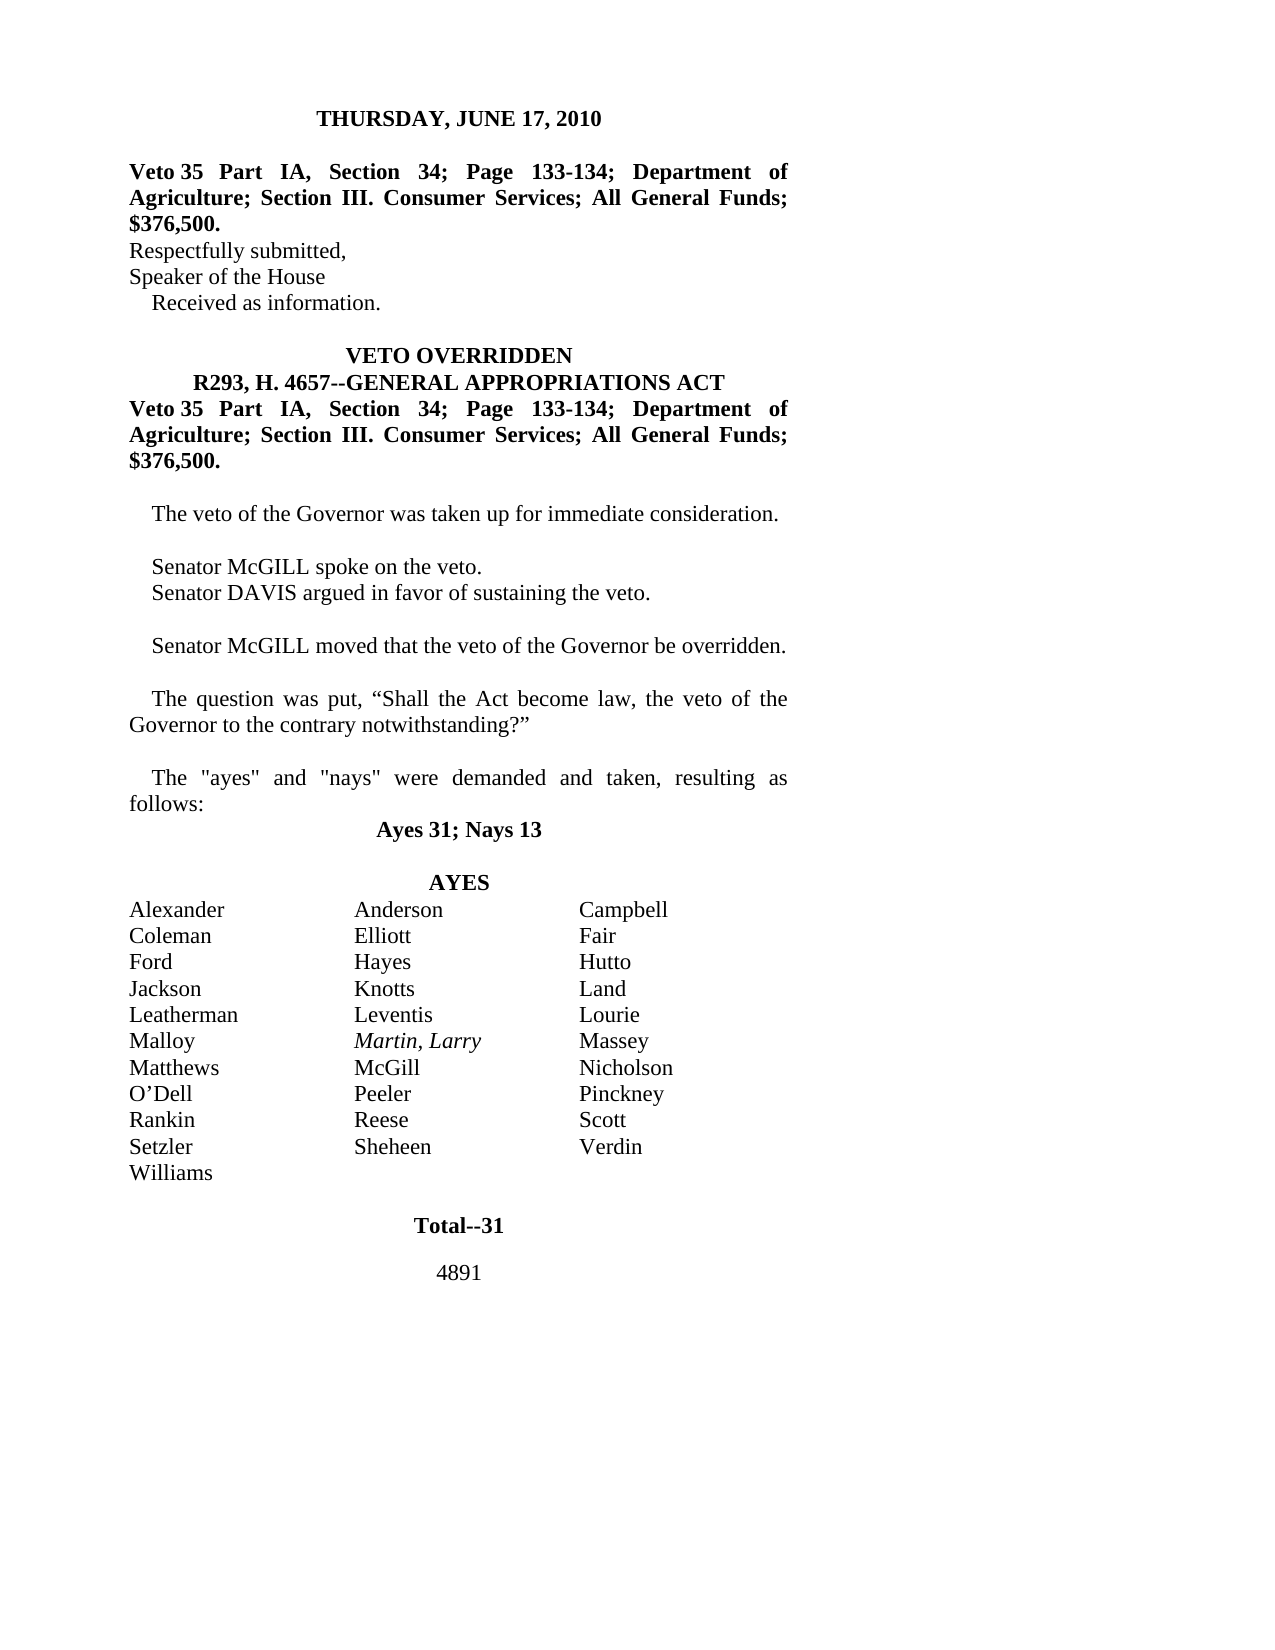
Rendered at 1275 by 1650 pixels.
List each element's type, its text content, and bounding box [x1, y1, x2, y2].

text Setzler Sheheen Verdin [129, 1133, 789, 1159]
text The "ayes" and "nays" were demanded and taken, resulting as follows: [129, 764, 789, 817]
text Senator DAVIS argued in favor of sustaining the veto. [129, 579, 789, 606]
text The veto of the Governor was taken up for immediate consideration. [129, 500, 789, 527]
text O’Dell Peeler Pinckney [129, 1080, 789, 1106]
text Ford Hayes Hutto [129, 948, 789, 975]
text AYES [129, 869, 789, 896]
text Williams [129, 1159, 789, 1186]
text Alexander Anderson Campbell [129, 896, 789, 922]
text Ayes 31; Nays 13 [129, 817, 789, 843]
text Leatherman Leventis Lourie [129, 1001, 789, 1027]
text Senator McGILL moved that the veto of the Governor be overridden. [129, 632, 789, 658]
text Received as information. [129, 289, 789, 316]
text The question was put, “Shall the Act become law, the veto of the Governor to the contrary notwithstanding?” [129, 685, 789, 737]
text Total--31 [129, 1212, 789, 1238]
text Rankin Reese Scott [129, 1106, 789, 1133]
text VETO OVERRIDDEN [129, 342, 789, 368]
text Respectfully submitted, [129, 237, 789, 263]
text Jackson Knotts Land [129, 975, 789, 1001]
text Senator McGILL spoke on the veto. [129, 553, 789, 579]
text Speaker of the House [129, 263, 789, 289]
text Coleman Elliott Fair [129, 922, 789, 948]
text Malloy Martin, Larry Massey [129, 1027, 789, 1054]
text Matthews McGill Nicholson [129, 1054, 789, 1080]
text R293, H. 4657--GENERAL APPROPRIATIONS ACT [129, 368, 789, 395]
text Veto 35 Part IA, Section 34; Page 133-134; Department of Agriculture; Section . Consumer Services; All General Funds; $376,500. [129, 158, 789, 237]
text Veto 35 Part IA, Section 34; Page 133-134; Department of Agriculture; Section . Consumer Services; All General Funds; $376,500. [129, 395, 789, 474]
